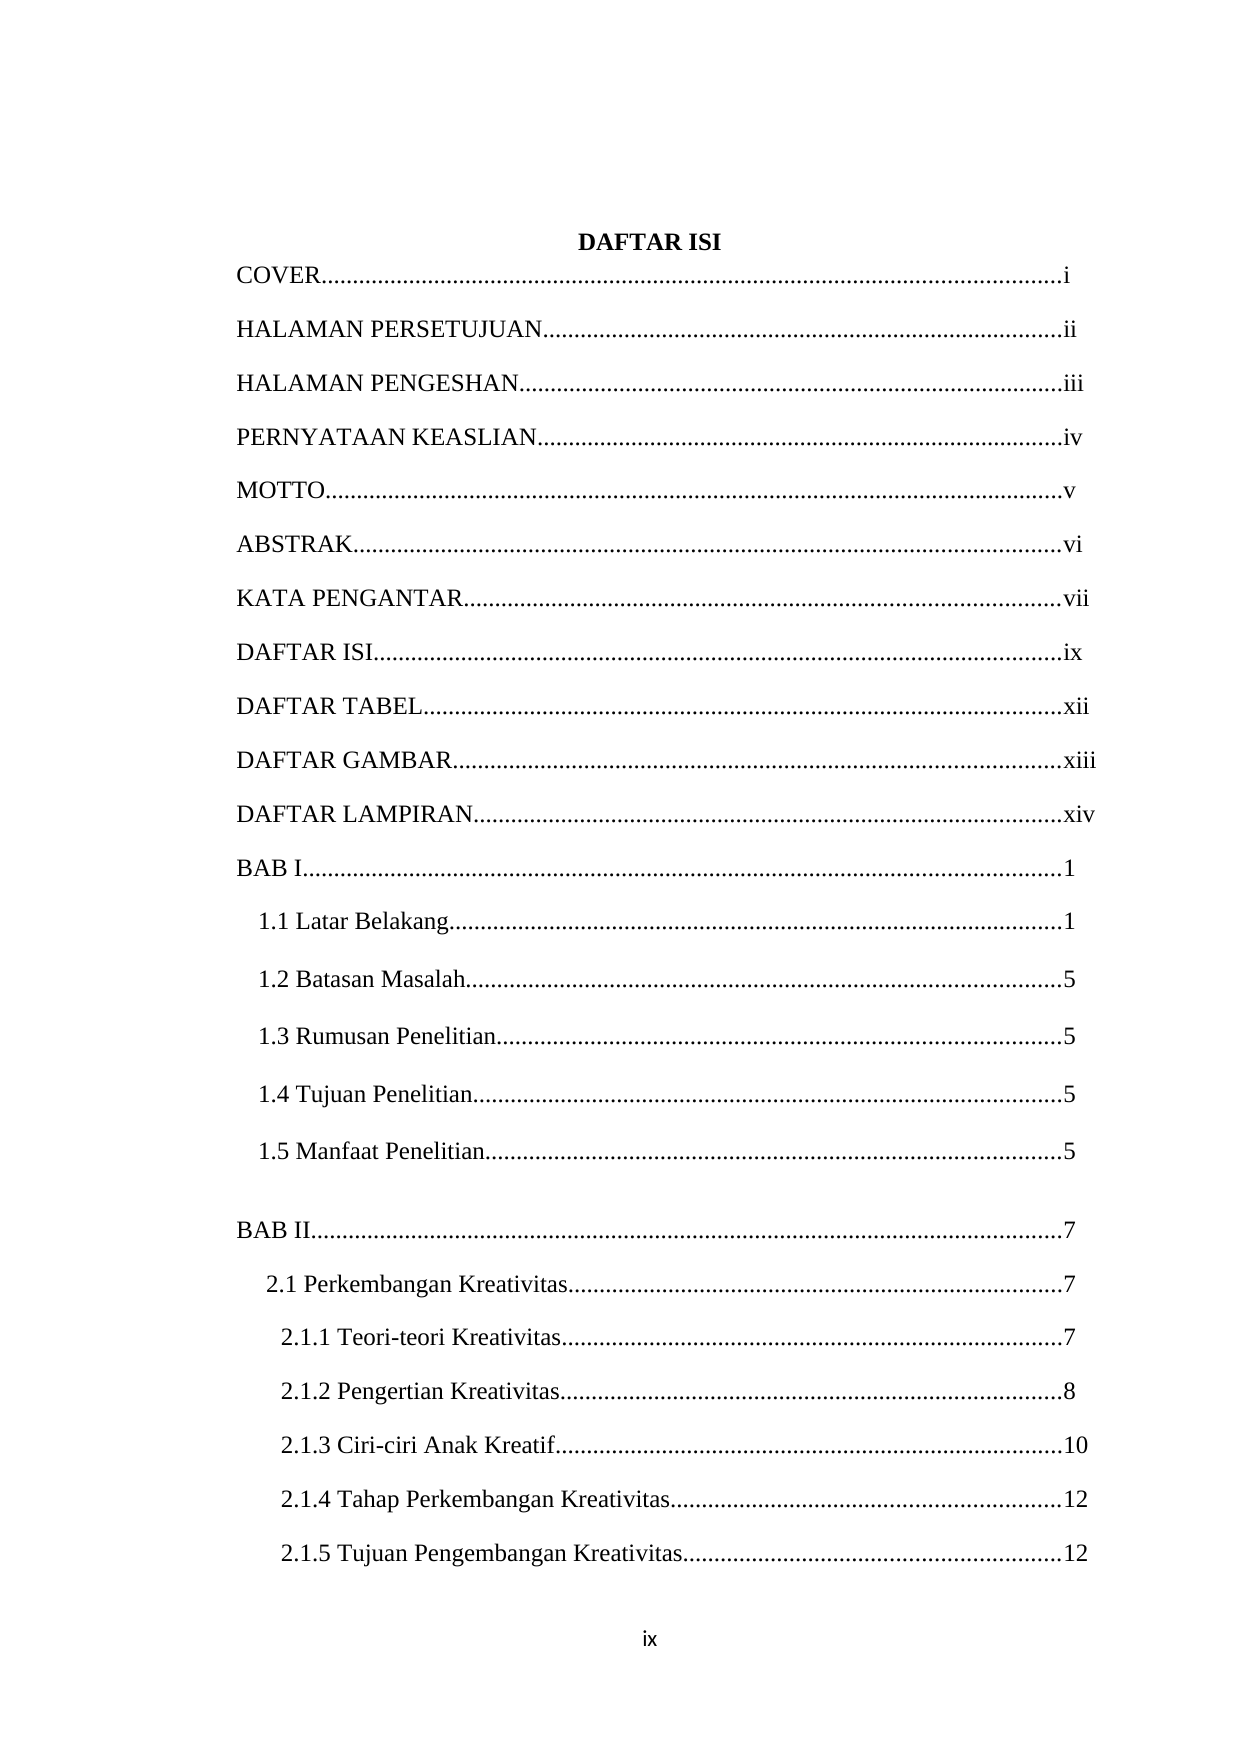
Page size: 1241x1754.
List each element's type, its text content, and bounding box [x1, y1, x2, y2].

text 2.1.1 Teori-teori Kreativitas 7 [281, 1322, 1063, 1351]
text BAB II 7 [236, 1215, 1063, 1243]
list Manfaat Penelitian 5 [258, 1136, 1063, 1165]
text 2.1.4 Tahap Perkembangan Kreativitas 12 [281, 1484, 1063, 1513]
text DAFTAR GAMBAR xiii [236, 745, 1063, 774]
text PERNYATAAN KEASLIAN iv [236, 422, 1063, 451]
text 2.1.5 Tujuan Pengembangan Kreativitas 12 [281, 1538, 1063, 1567]
text BAB I 1 [236, 853, 1063, 881]
text MOTTO v [236, 476, 1063, 504]
list Latar Belakang 1 [258, 906, 1063, 935]
text 2.1 Perkembangan Kreativitas 7 [266, 1269, 1063, 1297]
text 2.1.3 Ciri-ciri Anak Kreatif 10 [281, 1430, 1063, 1459]
text DAFTAR LAMPIRAN xiv [236, 799, 1063, 827]
list Batasan Masalah 5 [258, 964, 1063, 993]
list Tujuan Penelitian 5 [258, 1079, 1063, 1108]
text DAFTAR TABEL xii [236, 691, 1063, 720]
text HALAMAN PERSETUJUAN ii [236, 314, 1063, 343]
text HALAMAN PENGESHAN iii [236, 368, 1063, 397]
text COVER i [236, 260, 1063, 289]
subtitle DAFTAR ISI [236, 227, 1063, 256]
text DAFTAR ISI ix [236, 637, 1063, 666]
text ABSTRAK vi [236, 529, 1063, 558]
list Rumusan Penelitian 5 [258, 1021, 1063, 1050]
text KATA PENGANTAR vii [236, 583, 1063, 612]
text 2.1.2 Pengertian Kreativitas 8 [281, 1376, 1063, 1405]
